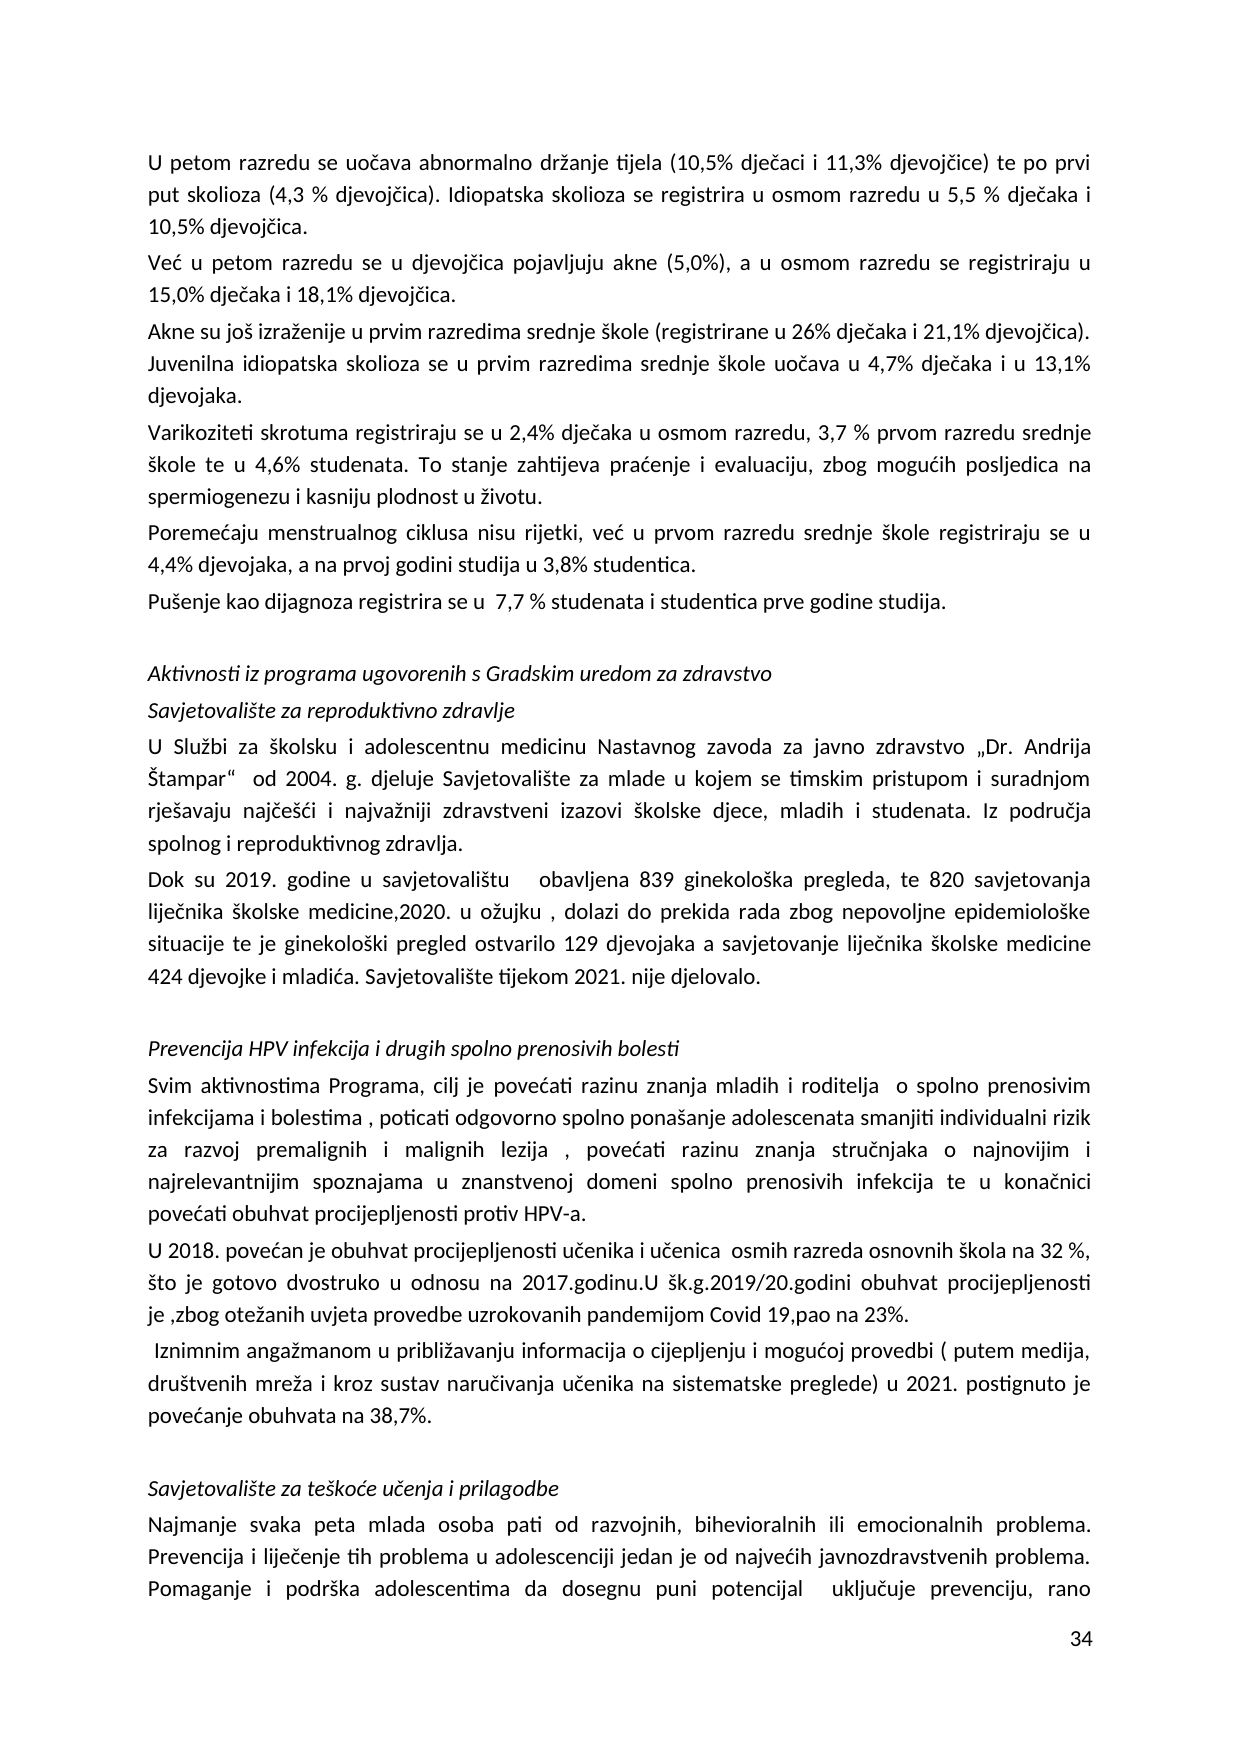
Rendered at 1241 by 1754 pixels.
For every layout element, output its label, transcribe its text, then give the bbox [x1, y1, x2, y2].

text Dok su 2019. godine u savjetovalištu obavljena 839 ginekološka pregleda, te 820 savjetovanja liječnika školske medicine,2020. u ožujku , dolazi do prekida rada zbog nepovoljne epidemiološke situacije te je ginekološki pregled ostvarilo 129 djevojaka a savjetovanje liječnika školske medicine 424 djevojke i mladića. Savjetovalište tijekom 2021. nije djelovalo. [148, 865, 1093, 990]
text Iznimnim angažmanom u približavanju informacija o cijepljenju i mogućoj provedbi ( putem medija, društvenih mreža i kroz sustav naručivanja učenika na sistematske preglede) u 2021. postignuto je povećanje obuhvata na 38,7%. [148, 1337, 1093, 1429]
text Svim aktivnostima Programa, cilj je povećati razinu znanja mladih i roditelja o spolno prenosivim infekcijama i bolestima , poticati odgovorno spolno ponašanje adolescenata smanjiti individualni rizik za razvoj premalignih i malignih lezija , povećati razinu znanja stručnjaka o najnovijim i najrelevantnijim spoznajama u znanstvenoj domeni spolno prenosivih infekcija te u konačnici povećati obuhvat procijepljenosti protiv HPV-a. [148, 1071, 1093, 1228]
text Poremećaju menstrualnog ciklusa nisu rijetki, već u prvom razredu srednje škole registriraju se u 4,4% djevojaka, a na prvoj godini studija u 3,8% studentica. [148, 518, 1093, 578]
text Akne su još izraženije u prvim razredima srednje škole (registrirane u 26% dječaka i 21,1% djevojčica). Juvenilna idiopatska skolioza se u prvim razredima srednje škole uočava u 4,7% dječaka i u 13,1% djevojaka. [148, 317, 1093, 409]
text Savjetovalište za teškoće učenja i prilagodbe [148, 1474, 1093, 1502]
text Savjetovalište za reproduktivno zdravlje [148, 696, 1093, 724]
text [148, 1510, 1093, 1602]
text U petom razredu se uočava abnormalno držanje tijela (10,5% dječaci i 11,3% djevojčice) te po prvi put skolioza (4,3 % djevojčica). Idiopatska skolioza se registrira u osmom razredu u 5,5 % dječaka i 10,5% djevojčica. [148, 148, 1093, 240]
text Varikoziteti skrotuma registriraju se u 2,4% dječaka u osmom razredu, 3,7 % prvom razredu srednje škole te u 4,6% studenata. To stanje zahtijeva praćenje i evaluaciju, zbog mogućih posljedica na spermiogenezu i kasniju plodnost u životu. [148, 418, 1093, 510]
text U Službi za školsku i adolescentnu medicinu Nastavnog zavoda za javno zdravstvo „Dr. Andrija Štampar“ od 2004. g. djeluje Savjetovalište za mlade u kojem se timskim pristupom i suradnjom rješavaju najčešći i najvažniji zdravstveni izazovi školske djece, mladih i studenata. Iz područja spolnog i reproduktivnog zdravlja. [148, 732, 1093, 857]
text Pušenje kao dijagnoza registrira se u 7,7 % studenata i studentica prve godine studija. [148, 587, 1093, 615]
text Prevencija HPV infekcija i drugih spolno prenosivih bolesti [148, 1034, 1093, 1062]
text Aktivnosti iz programa ugovorenih s Gradskim uredom za zdravstvo [148, 659, 1093, 688]
text Već u petom razredu se u djevojčica pojavljuju akne (5,0%), a u osmom razredu se registriraju u 15,0% dječaka i 18,1% djevojčica. [148, 248, 1093, 308]
text U 2018. povećan je obuhvat procijepljenosti učenika i učenica osmih razreda osnovnih škola na 32 %, što je gotovo dvostruko u odnosu na 2017.godinu.U šk.g.2019/20.godini obuhvat procijepljenosti je ,zbog otežanih uvjeta provedbe uzrokovanih pandemijom Covid 19,pao na 23%. [148, 1236, 1093, 1328]
